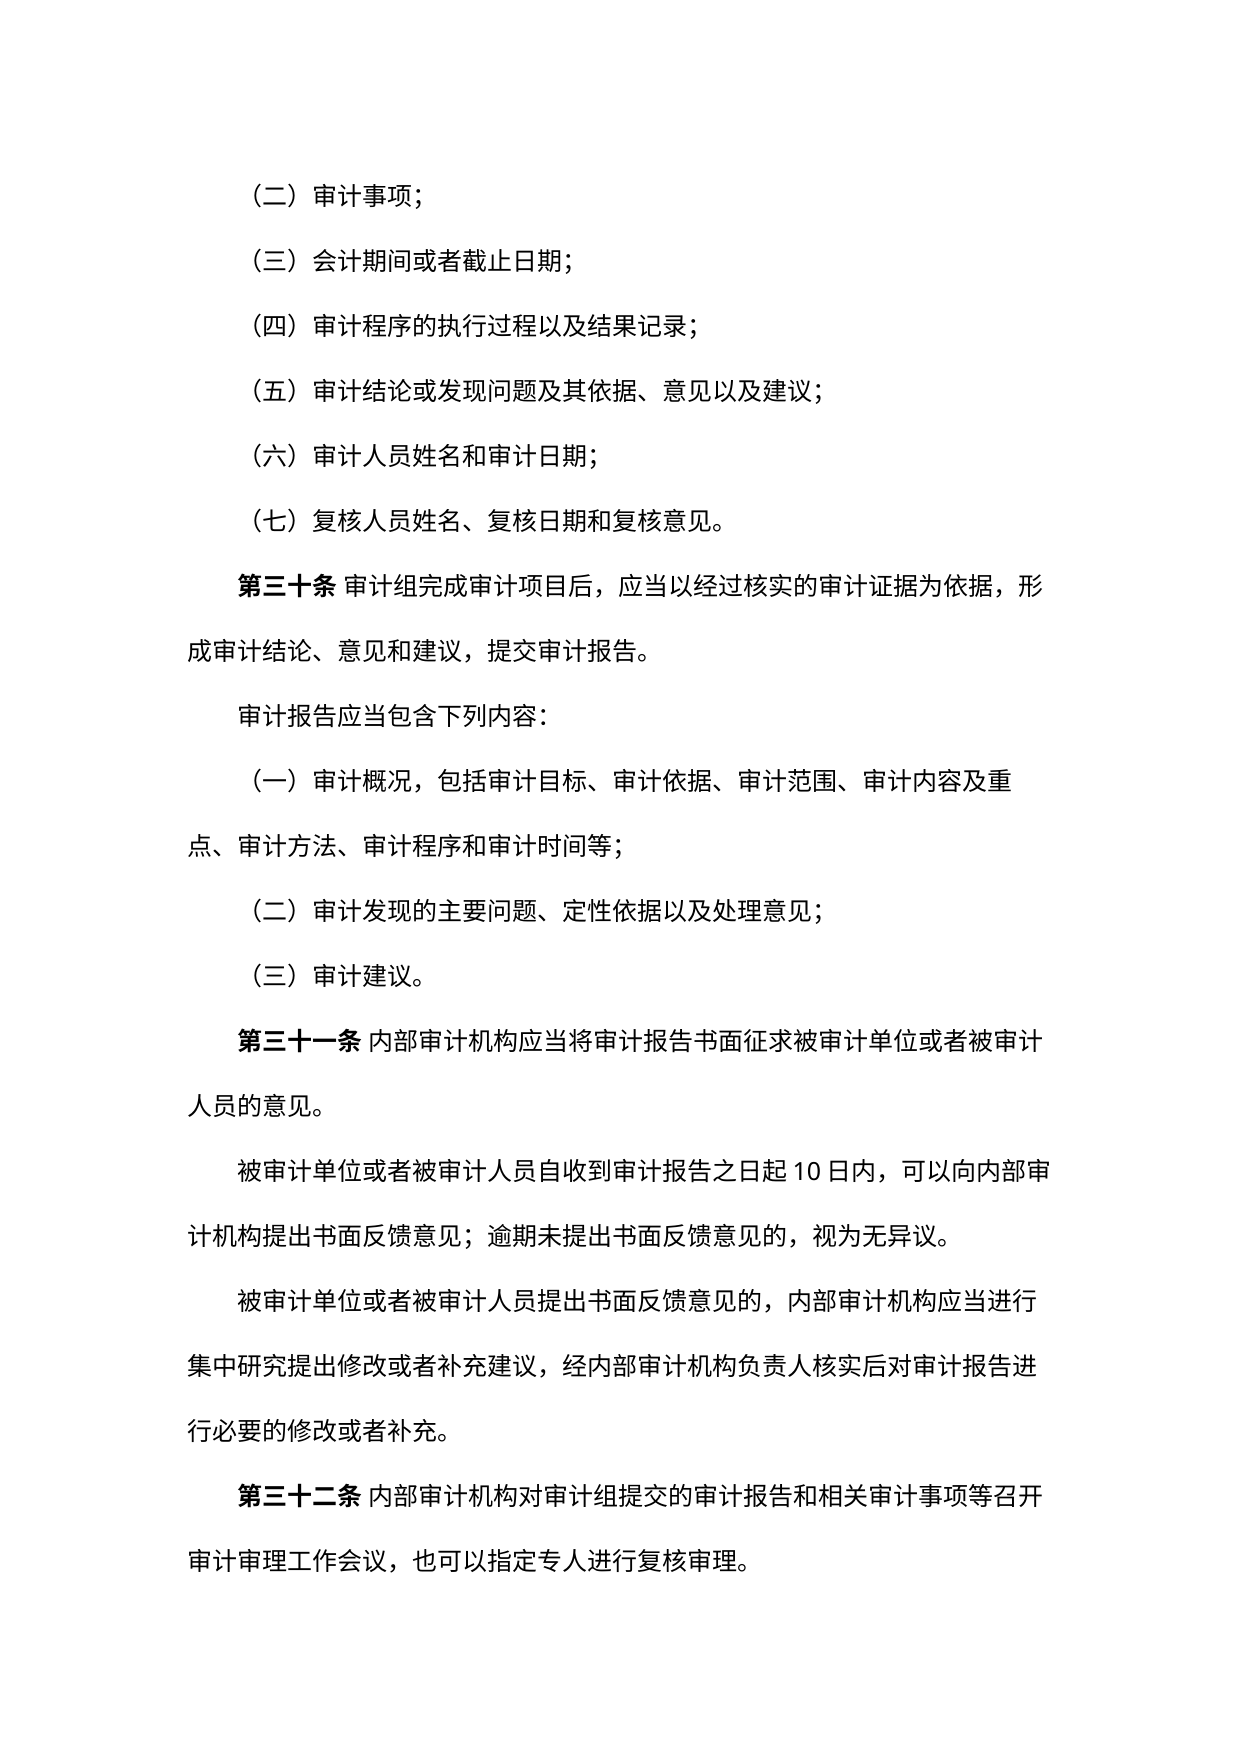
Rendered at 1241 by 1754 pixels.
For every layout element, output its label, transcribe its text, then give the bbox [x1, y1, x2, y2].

list 审计事项； [187, 162, 1053, 227]
list 审计建议。 [187, 942, 1053, 1007]
list 复核人员姓名、复核日期和复核意见。 [187, 487, 1053, 552]
list 会计期间或者截止日期； [187, 227, 1053, 292]
list 审计组完成审计项目后，应当以经过核实的审计证据为依据，形成审计结论、意见和建议，提交审计报告。 [187, 552, 1053, 682]
text 被审计单位或者被审计人员自收到审计报告之日起10日内，可以向内部审计机构提出书面反馈意见；逾期未提出书面反馈意见的，视为无异议。 [187, 1137, 1053, 1267]
list 审计概况，包括审计目标、审计依据、审计范围、审计内容及重点、审计方法、审计程序和审计时间等； [187, 747, 1053, 877]
text 审计报告应当包含下列内容： [187, 682, 1053, 747]
list 内部审计机构对审计组提交的审计报告和相关审计事项等召开审计审理工作会议，也可以指定专人进行复核审理。 [187, 1462, 1053, 1592]
text 被审计单位或者被审计人员提出书面反馈意见的，内部审计机构应当进行集中研究提出修改或者补充建议，经内部审计机构负责人核实后对审计报告进行必要的修改或者补充。 [187, 1267, 1053, 1462]
list 审计程序的执行过程以及结果记录； [187, 292, 1053, 357]
list 审计发现的主要问题、定性依据以及处理意见； [187, 877, 1053, 942]
list 审计结论或发现问题及其依据、意见以及建议； [187, 357, 1053, 422]
list 内部审计机构应当将审计报告书面征求被审计单位或者被审计人员的意见。 [187, 1007, 1053, 1137]
list 审计人员姓名和审计日期； [187, 422, 1053, 487]
